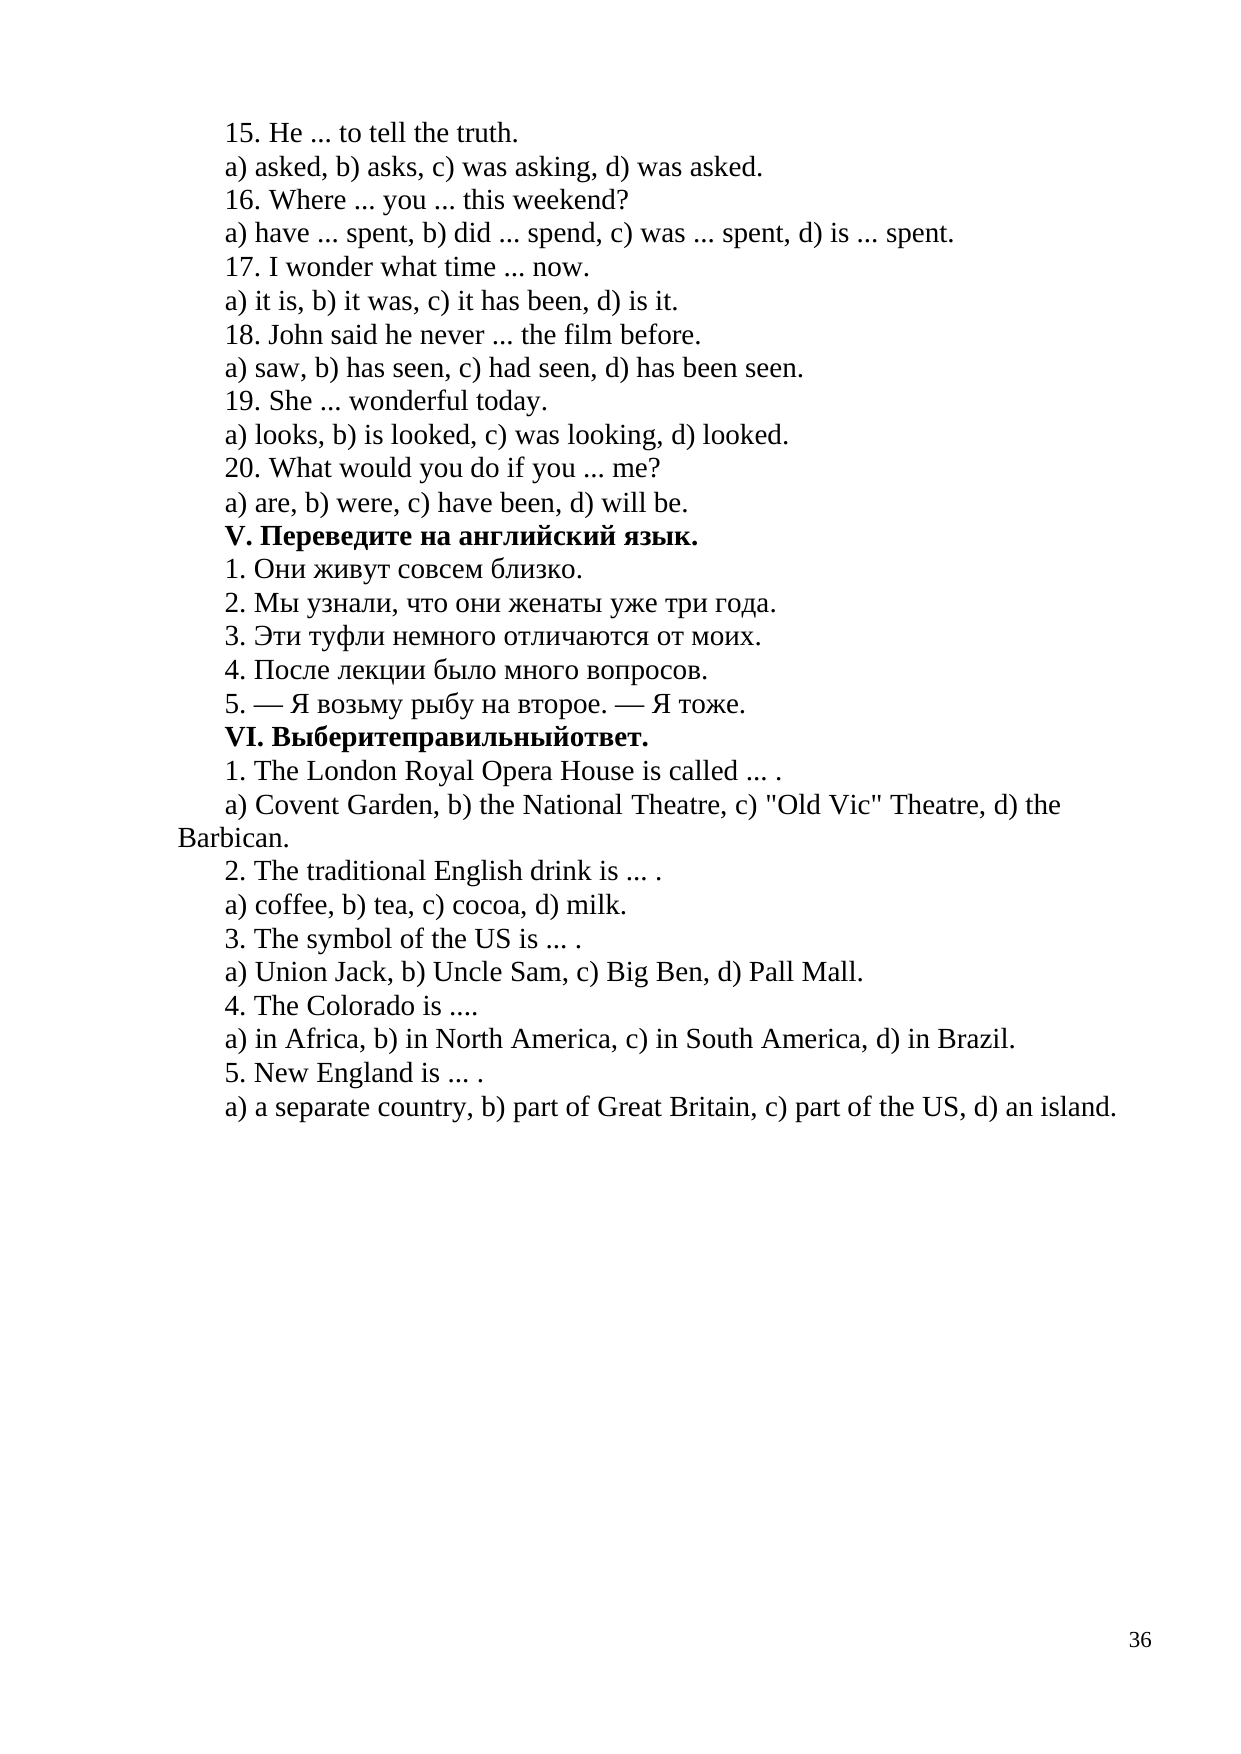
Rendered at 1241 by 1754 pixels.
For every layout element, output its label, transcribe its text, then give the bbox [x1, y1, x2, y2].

text a) have ... spent, b) did ... spend, c) was ... spent, d) is ... spent. [224, 216, 1165, 250]
text a) coffee, b) tea, c) cocoa, d) milk. [224, 887, 1165, 921]
text a) saw, b) has seen, c) had seen, d) has been seen. [224, 351, 1165, 384]
list John said he never ... the film before. [224, 317, 1165, 350]
list — Я возьму рыбу на второе. — Я тоже. [224, 686, 1165, 720]
list The traditional English drink is ... . [224, 854, 1165, 887]
list He ... to tell the truth. [224, 115, 1165, 149]
text a) a separate country, b) part of Great Britain, c) part of the US, d) an island. [224, 1089, 1165, 1122]
list Мы узнали, что они женаты уже три года. [224, 586, 1165, 619]
subtitle Выберитеправильныйответ. [224, 720, 1165, 753]
list The symbol of the US is ... . [224, 921, 1165, 954]
text a) Union Jack, b) Uncle Sam, c) Big Ben, d) Pall Mall. [224, 954, 1165, 988]
text a) it is, b) it was, c) it has been, d) is it. [224, 283, 1165, 317]
text a) Covent Garden, b) the National Theatre, c) "Old Vic" Theatre, d) the Barbican. [177, 787, 1114, 854]
text a) are, b) were, c) have been, d) will be. [224, 485, 1165, 518]
text a) asked, b) asks, c) was asking, d) was asked. [224, 149, 1165, 183]
list Эти туфли немного отличаются от моих. [224, 619, 1165, 653]
text a) looks, b) is looked, c) was looking, d) looked. [224, 418, 1165, 451]
list The London Royal Opera House is called ... . [224, 753, 1165, 787]
list I wonder what time ... now. [224, 250, 1165, 283]
text a) in Africa, b) in North America, c) in South America, d) in Brazil. [224, 1022, 1165, 1055]
list New England is ... . [224, 1055, 1165, 1089]
list Where ... you ... this weekend? [224, 183, 1165, 216]
list Они живут совсем близко. [224, 552, 1165, 586]
subtitle Переведите на английский язык. [224, 519, 1165, 552]
list What would you do if you ... me? [224, 451, 1165, 485]
list The Colorado is .... [224, 988, 1165, 1022]
list После лекции было много вопросов. [224, 653, 1165, 686]
list She ... wonderful today. [224, 384, 1165, 418]
